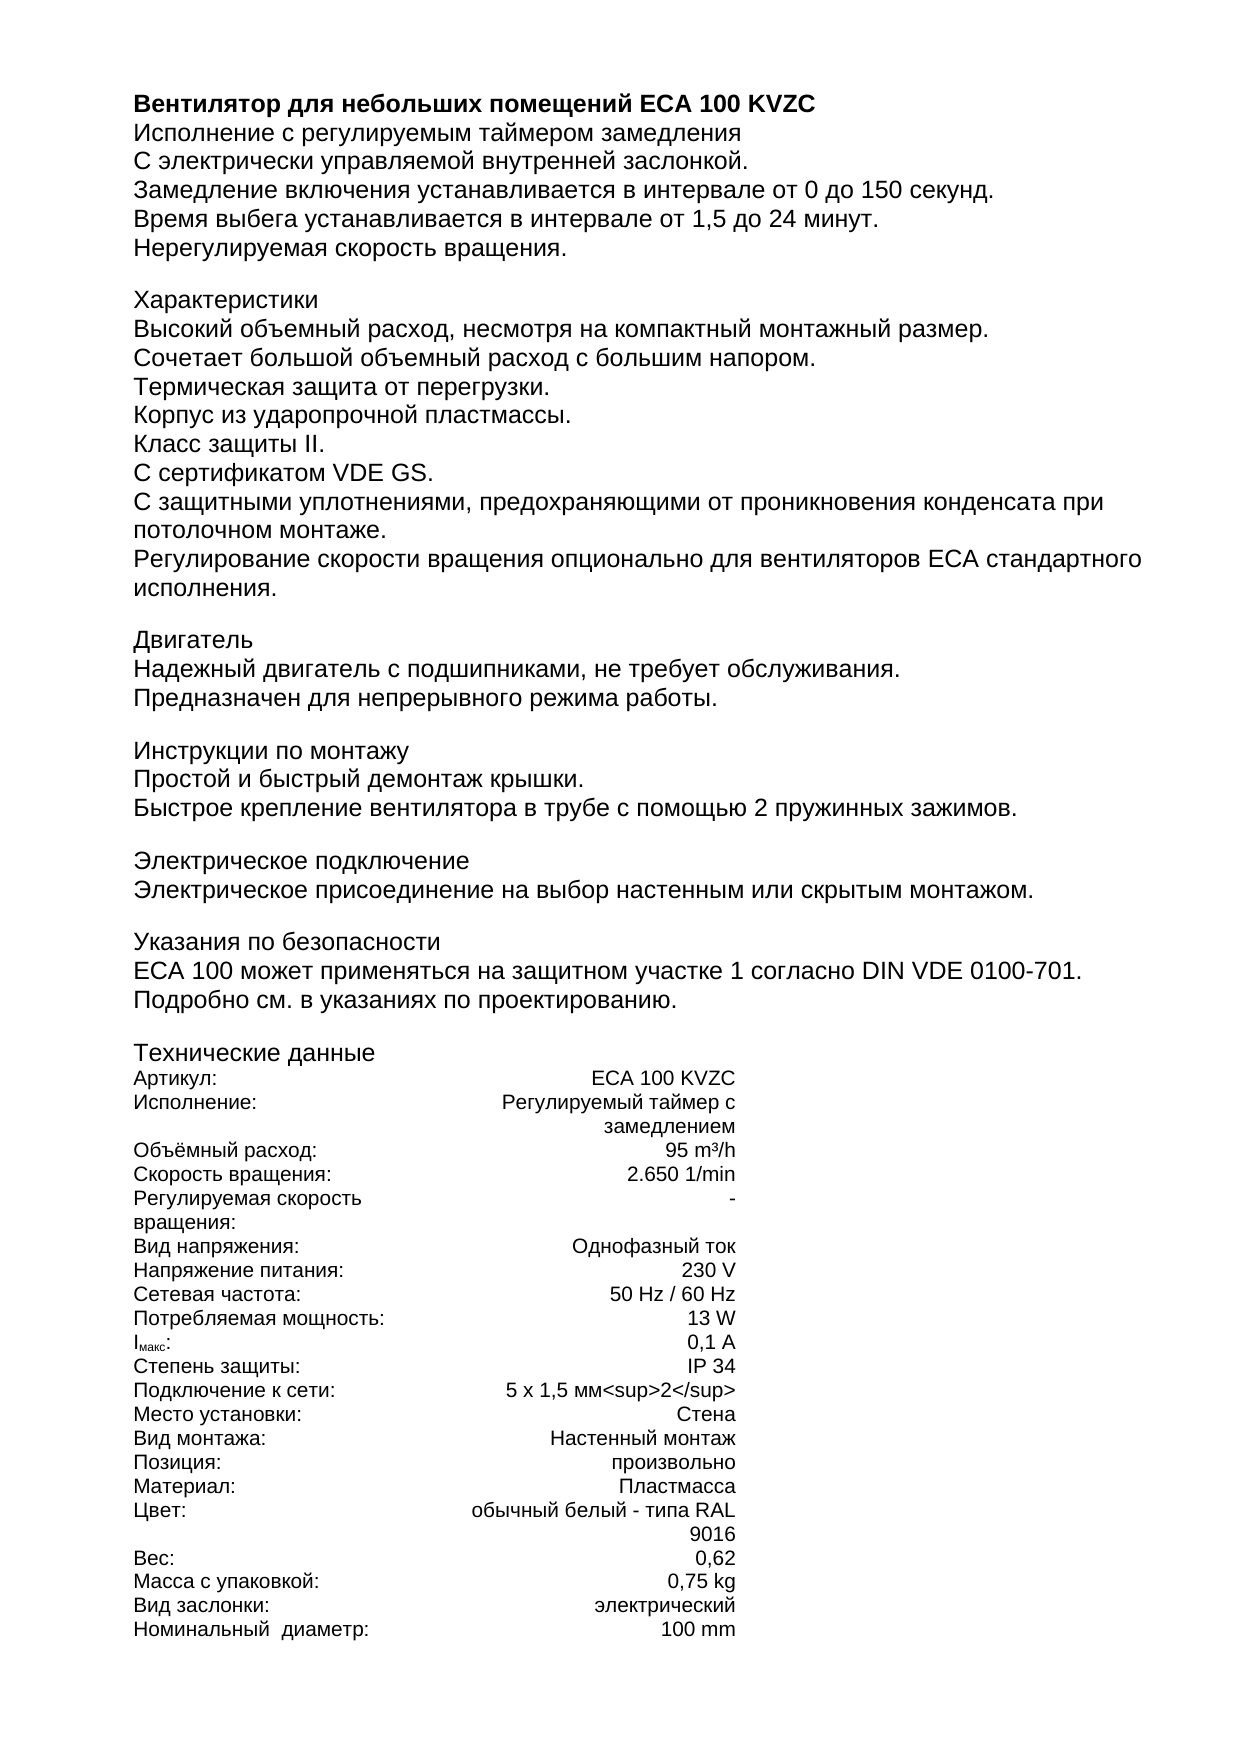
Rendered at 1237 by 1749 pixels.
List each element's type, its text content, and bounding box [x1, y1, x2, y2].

table_cell 5 x 1,5 мм<sup>2</sup> [434, 1378, 747, 1402]
text Надежный двигатель с подшипниками, не требует обслуживания. [133, 654, 1148, 683]
table_header ECA 100 KVZC [434, 1066, 747, 1090]
text Подробно см. в указаниях по проектированию. [133, 985, 1148, 1013]
table_cell Масса с упаковкой: [122, 1569, 434, 1593]
table_cell Объёмный расход: [122, 1138, 434, 1162]
table_cell Скорость вращения: [122, 1162, 434, 1186]
text ECA 100 может применяться на защитном участке 1 согласно DIN VDE 0100-701. [133, 956, 1148, 985]
text Предназначен для непрерывного режима работы. [133, 683, 1148, 712]
text Корпус из ударопрочной пластмассы. [133, 400, 1148, 429]
table_cell Напряжение питания: [122, 1258, 434, 1282]
text Указания по безопасности [133, 927, 1148, 956]
text С электрически управляемой внутренней заслонкой. [133, 146, 1148, 175]
table_cell Вид монтажа: [122, 1426, 434, 1449]
text Высокий объемный расход, несмотря на компактный монтажный размер. [133, 314, 1148, 343]
text Электрическое присоединение на выбор настенным или скрытым монтажом. [133, 874, 1148, 903]
table_cell Позиция: [122, 1450, 434, 1473]
text Время выбега устанавливается в интервале от 1,5 до 24 минут. [133, 204, 1148, 232]
text Исполнение с регулируемым таймером замедления [133, 117, 1148, 146]
table_cell произвольно [434, 1450, 747, 1473]
text Технические данные [133, 1037, 1148, 1066]
table_cell IP 34 [434, 1354, 747, 1378]
table_cell 13 W [434, 1306, 747, 1330]
text Быстрое крепление вентилятора в трубе с помощью 2 пружинных зажимов. [133, 793, 1148, 822]
text Вентилятор для небольших помещений ECA 100 KVZC [133, 89, 1148, 117]
text Электрическое подключение [133, 846, 1148, 874]
table_cell обычный белый - типа RAL 9016 [434, 1498, 747, 1545]
table_cell 0,1 A [434, 1330, 747, 1354]
table_header Артикул: [122, 1066, 434, 1090]
table_cell 0,75 kg [434, 1569, 747, 1593]
table_cell Регулируемый таймер с замедлением [434, 1090, 747, 1138]
text С защитными уплотнениями, предохраняющими от проникновения конденсата при потолочном монтаже. [133, 486, 1148, 544]
table_cell 100 mm [434, 1617, 747, 1641]
table_cell Цвет: [122, 1498, 434, 1545]
table_cell 2.650 1/min [434, 1162, 747, 1186]
table_cell Пластмасса [434, 1474, 747, 1497]
table_cell Вид заслонки: [122, 1593, 434, 1617]
table_cell Вес: [122, 1545, 434, 1569]
table_cell Место установки: [122, 1402, 434, 1426]
text Замедление включения устанавливается в интервале от 0 до 150 секунд. [133, 175, 1148, 204]
table_cell 95 m³/h [434, 1138, 747, 1162]
table_cell Стена [434, 1402, 747, 1426]
table_cell Сетевая частота: [122, 1282, 434, 1306]
text Класс защиты II. [133, 429, 1148, 458]
text Термическая защита от перегрузки. [133, 371, 1148, 400]
table_cell - [434, 1186, 747, 1234]
table_cell Материал: [122, 1474, 434, 1497]
table_cell Регулируемая скорость вращения: [122, 1186, 434, 1234]
text Нерегулируемая скорость вращения. [133, 232, 1148, 261]
text Простой и быстрый демонтаж крышки. [133, 764, 1148, 793]
text Регулирование скорости вращения опционально для вентиляторов ЕСА стандартного исполнения. [133, 544, 1148, 601]
table_cell Номинальный диаметр: [122, 1617, 434, 1641]
table_cell Однофазный ток [434, 1234, 747, 1258]
table_cell 50 Hz / 60 Hz [434, 1282, 747, 1306]
table_cell Исполнение: [122, 1090, 434, 1138]
table_cell Потребляемая мощность: [122, 1306, 434, 1330]
table_cell Iмакс: [122, 1330, 434, 1354]
text С сертификатом VDE GS. [133, 458, 1148, 486]
table_cell 230 V [434, 1258, 747, 1282]
table_cell Степень защиты: [122, 1354, 434, 1378]
table_cell Настенный монтаж [434, 1426, 747, 1449]
text Инструкции по монтажу [133, 736, 1148, 764]
table_cell Подключение к сети: [122, 1378, 434, 1402]
text Двигатель [133, 625, 1148, 654]
text Сочетает большой объемный расход с большим напором. [133, 343, 1148, 371]
table_cell 0,62 [434, 1545, 747, 1569]
table_cell Вид напряжения: [122, 1234, 434, 1258]
table_cell электрический [434, 1593, 747, 1617]
text Характеристики [133, 285, 1148, 314]
